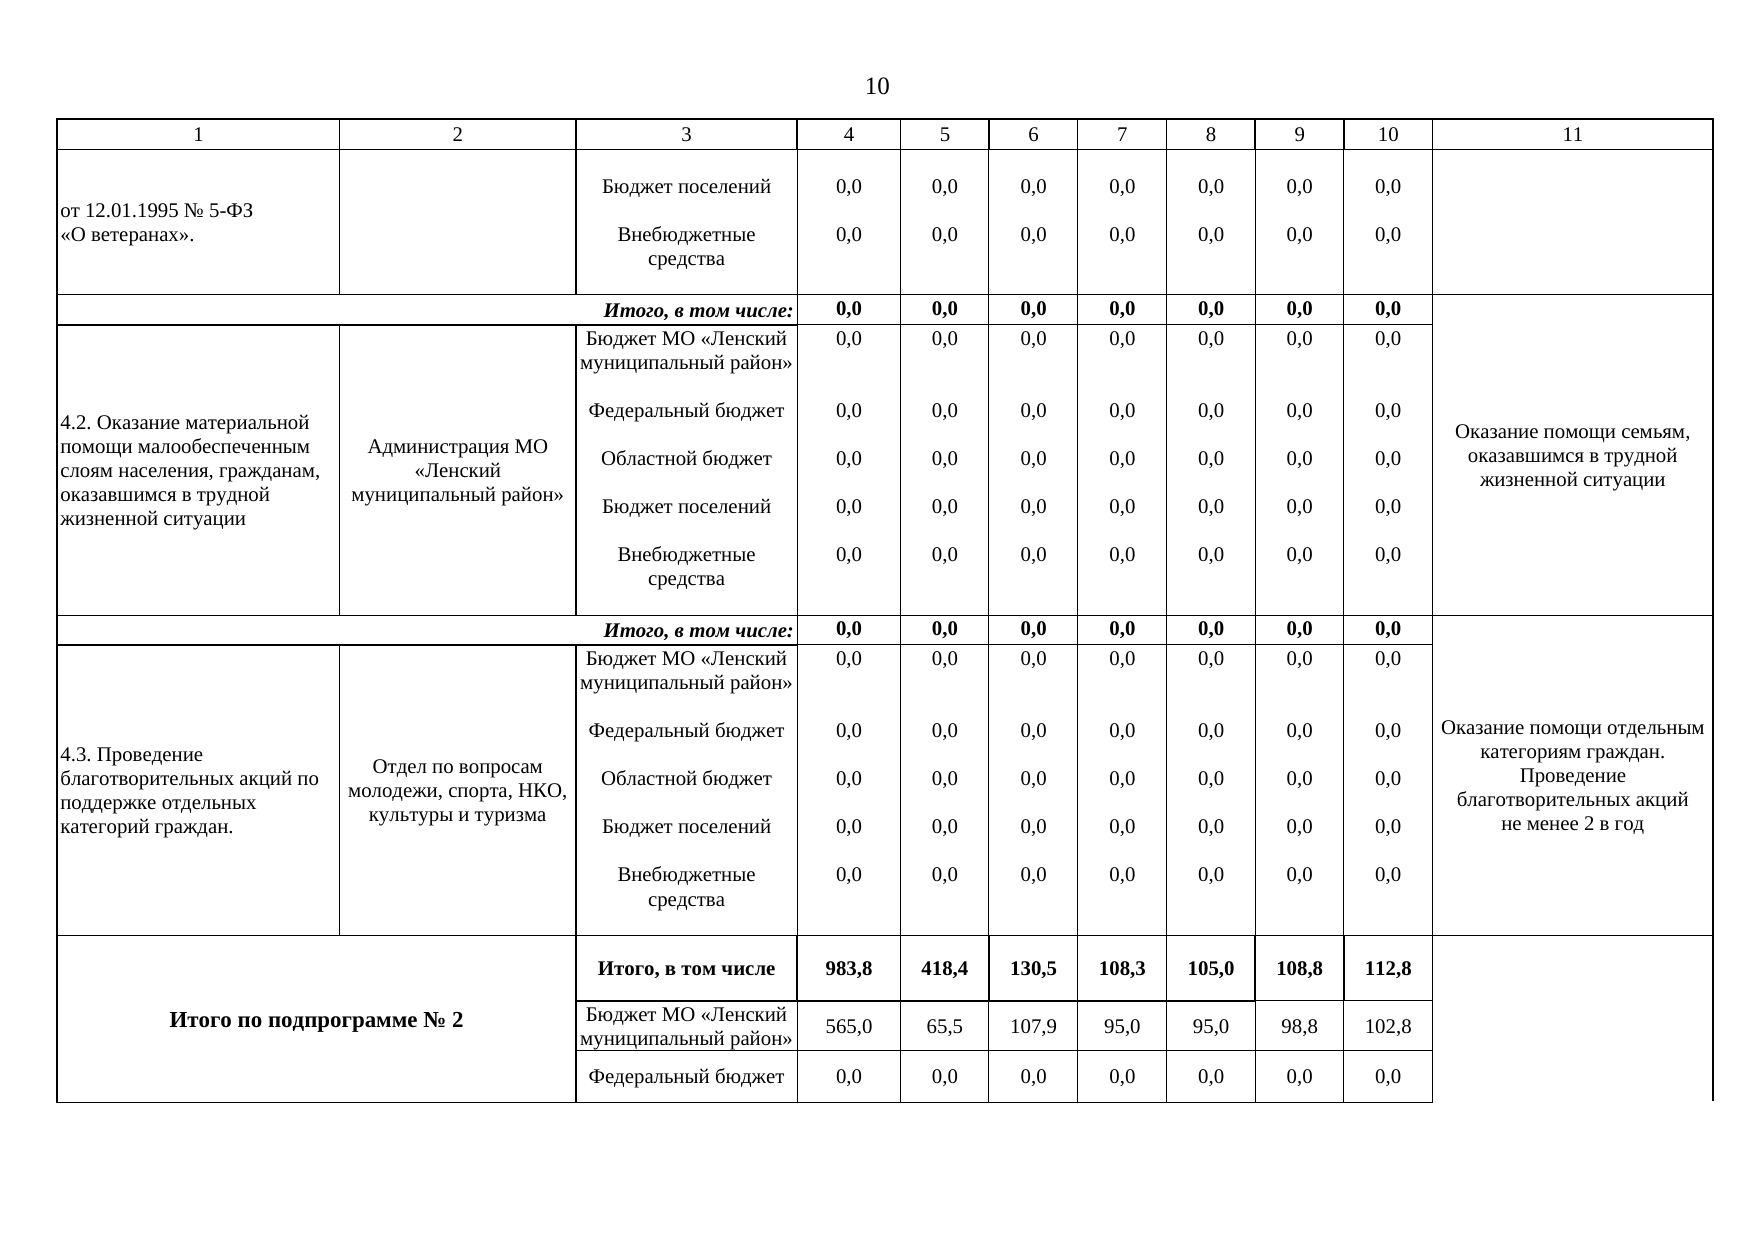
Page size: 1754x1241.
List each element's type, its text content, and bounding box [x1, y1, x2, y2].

table_cell Итого, в том числе [577, 936, 796, 1000]
table_cell 0,0 0,0 0,0 0,0 0,0 [1078, 325, 1166, 614]
table_cell 105,0 [1167, 936, 1254, 1000]
table_cell Итого по подпрограмме № 2 [58, 936, 575, 1102]
table_cell 0,0 [901, 1051, 988, 1102]
table_cell 0,0 [1167, 1051, 1255, 1102]
table_cell 0,0 [1167, 295, 1255, 324]
table_cell 112,8 [1345, 936, 1432, 1000]
table_cell 0,0 [901, 616, 988, 644]
table_cell 0,0 [1256, 1051, 1343, 1102]
table_cell 0,0 [989, 1051, 1077, 1102]
table_cell 102,8 [1344, 1001, 1432, 1050]
table_cell 0,0 0,0 0,0 0,0 0,0 [1344, 150, 1432, 294]
table_cell Администрация МО «Ленский муниципальный район» [340, 326, 575, 614]
table_cell 0,0 0,0 0,0 0,0 0,0 [1344, 325, 1432, 614]
table_cell 0,0 [1344, 616, 1432, 644]
table_cell 130,5 [990, 936, 1077, 1000]
table_cell 983,8 [798, 936, 900, 1000]
table_header 10 [1345, 120, 1432, 148]
table_cell 0,0 0,0 3,3 0,0 0,0 [1078, 150, 1166, 294]
table_cell 0,0 0,0 0,0 0,0 0,0 [901, 645, 988, 934]
table_cell 98,8 [1256, 1001, 1343, 1050]
table_cell 0,0 [798, 616, 900, 644]
table_cell 0,0 0,0 20,5 0,0 0,0 [798, 150, 900, 294]
table_cell Федеральный бюджет [577, 1051, 797, 1102]
table_cell 0,0 [989, 616, 1077, 644]
table_cell 108,8 [1256, 936, 1343, 1000]
table_cell Оказание помощи семьям, оказавшимся в трудной жизненной ситуации [1433, 295, 1712, 614]
table_cell Бюджет МО «Ленский муниципальный район» Федеральный бюджет Областной бюджет Бюджет поселений Внебюджетные средства [577, 326, 797, 614]
table_cell 0,0 0,0 0,0 0,0 0,0 [1256, 325, 1343, 614]
table_cell 0,0 0,0 0,0 0,0 0,0 [798, 645, 900, 934]
table_cell 4.2. Оказание материальной помощи малообеспеченным слоям населения, гражданам, оказавшимся в трудной жизненной ситуации [58, 326, 339, 614]
table_header 9 [1256, 120, 1343, 148]
table_cell 4.3. Проведение благотворительных акций по поддержке отдельных категорий граждан. [58, 646, 339, 934]
table_cell 95,0 [1078, 1002, 1166, 1050]
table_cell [577, 150, 797, 294]
table_cell 0,0 0,0 0,0 0,0 0,0 [1167, 645, 1255, 934]
table_header 3 [577, 120, 796, 148]
table_cell 0,0 [1344, 1051, 1432, 1102]
table_header 11 [1433, 120, 1712, 148]
table_cell 0,0 [1078, 1051, 1166, 1102]
table_header 8 [1167, 120, 1254, 148]
table_header 1 [58, 120, 339, 148]
table_cell 0,0 [1078, 616, 1166, 644]
table_cell 0,0 0,0 12,6 0,0 0,0 [989, 150, 1077, 294]
table_cell 0,0 [1078, 295, 1166, 324]
table_cell 0,0 0,0 0,0 0,0 0,0 [1256, 645, 1343, 934]
table_cell Итого, в том числе: [58, 295, 797, 324]
table_cell 0,0 [901, 295, 988, 324]
table_cell 0,0 0,0 0,0 0,0 0,0 [901, 325, 988, 614]
table_cell 65,5 [901, 1002, 988, 1050]
table_cell 0,0 0,0 0,0 0,0 0,0 [1256, 150, 1343, 294]
table_cell 107,9 [989, 1002, 1077, 1050]
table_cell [58, 150, 339, 294]
table_header 2 [340, 120, 575, 148]
table_cell 0,0 0,0 0,0 0,0 0,0 [1167, 150, 1255, 294]
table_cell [340, 150, 575, 294]
table_header 4 [798, 120, 900, 148]
table_cell 0,0 0,0 0,0 0,0 0,0 [1344, 645, 1432, 934]
table_cell 0,0 0,0 0,0 0,0 0,0 [1167, 325, 1255, 614]
table_cell 95,0 [1167, 1002, 1255, 1050]
table_header 5 [901, 120, 988, 148]
table_cell 0,0 [1344, 295, 1432, 324]
table_cell 0,0 [1167, 616, 1255, 644]
table_cell Бюджет МО «Ленский муниципальный район» [577, 1002, 797, 1050]
table_cell Отдел по вопросам молодежи, спорта, НКО, культуры и туризма [340, 646, 575, 934]
table_cell 0,0 0,0 0,0 0,0 0,0 [989, 325, 1077, 614]
table_cell 0,0 0,0 0,0 0,0 0,0 [989, 645, 1077, 934]
table_cell 0,0 0,0 0,0 0,0 0,0 [1078, 645, 1166, 934]
table_cell Итого, в том числе: [58, 616, 797, 644]
table_cell 0,0 [1256, 295, 1343, 324]
table_cell [1433, 936, 1713, 1102]
table_cell 418,4 [901, 936, 988, 1000]
table_cell 108,3 [1078, 936, 1166, 1000]
table_cell 0,0 [798, 295, 900, 324]
table_header 7 [1078, 120, 1166, 148]
table_cell 0,0 [989, 295, 1077, 324]
table_cell 565,0 [798, 1002, 900, 1050]
table_cell 0,0 [1256, 616, 1343, 644]
table_cell Бюджет МО «Ленский муниципальный район» Федеральный бюджет Областной бюджет Бюджет поселений Внебюджетные средства [577, 646, 797, 934]
table_cell 0,0 0,0 4,6 0,0 0,0 [901, 150, 988, 294]
table_cell 0,0 0,0 0,0 0,0 0,0 [798, 325, 900, 614]
table_header 6 [990, 120, 1077, 148]
table_cell Оказание помощи отдельным категориям граждан. Проведение благотворительных акций не менее 2 в год [1433, 616, 1712, 934]
table_cell 0,0 [798, 1051, 900, 1102]
